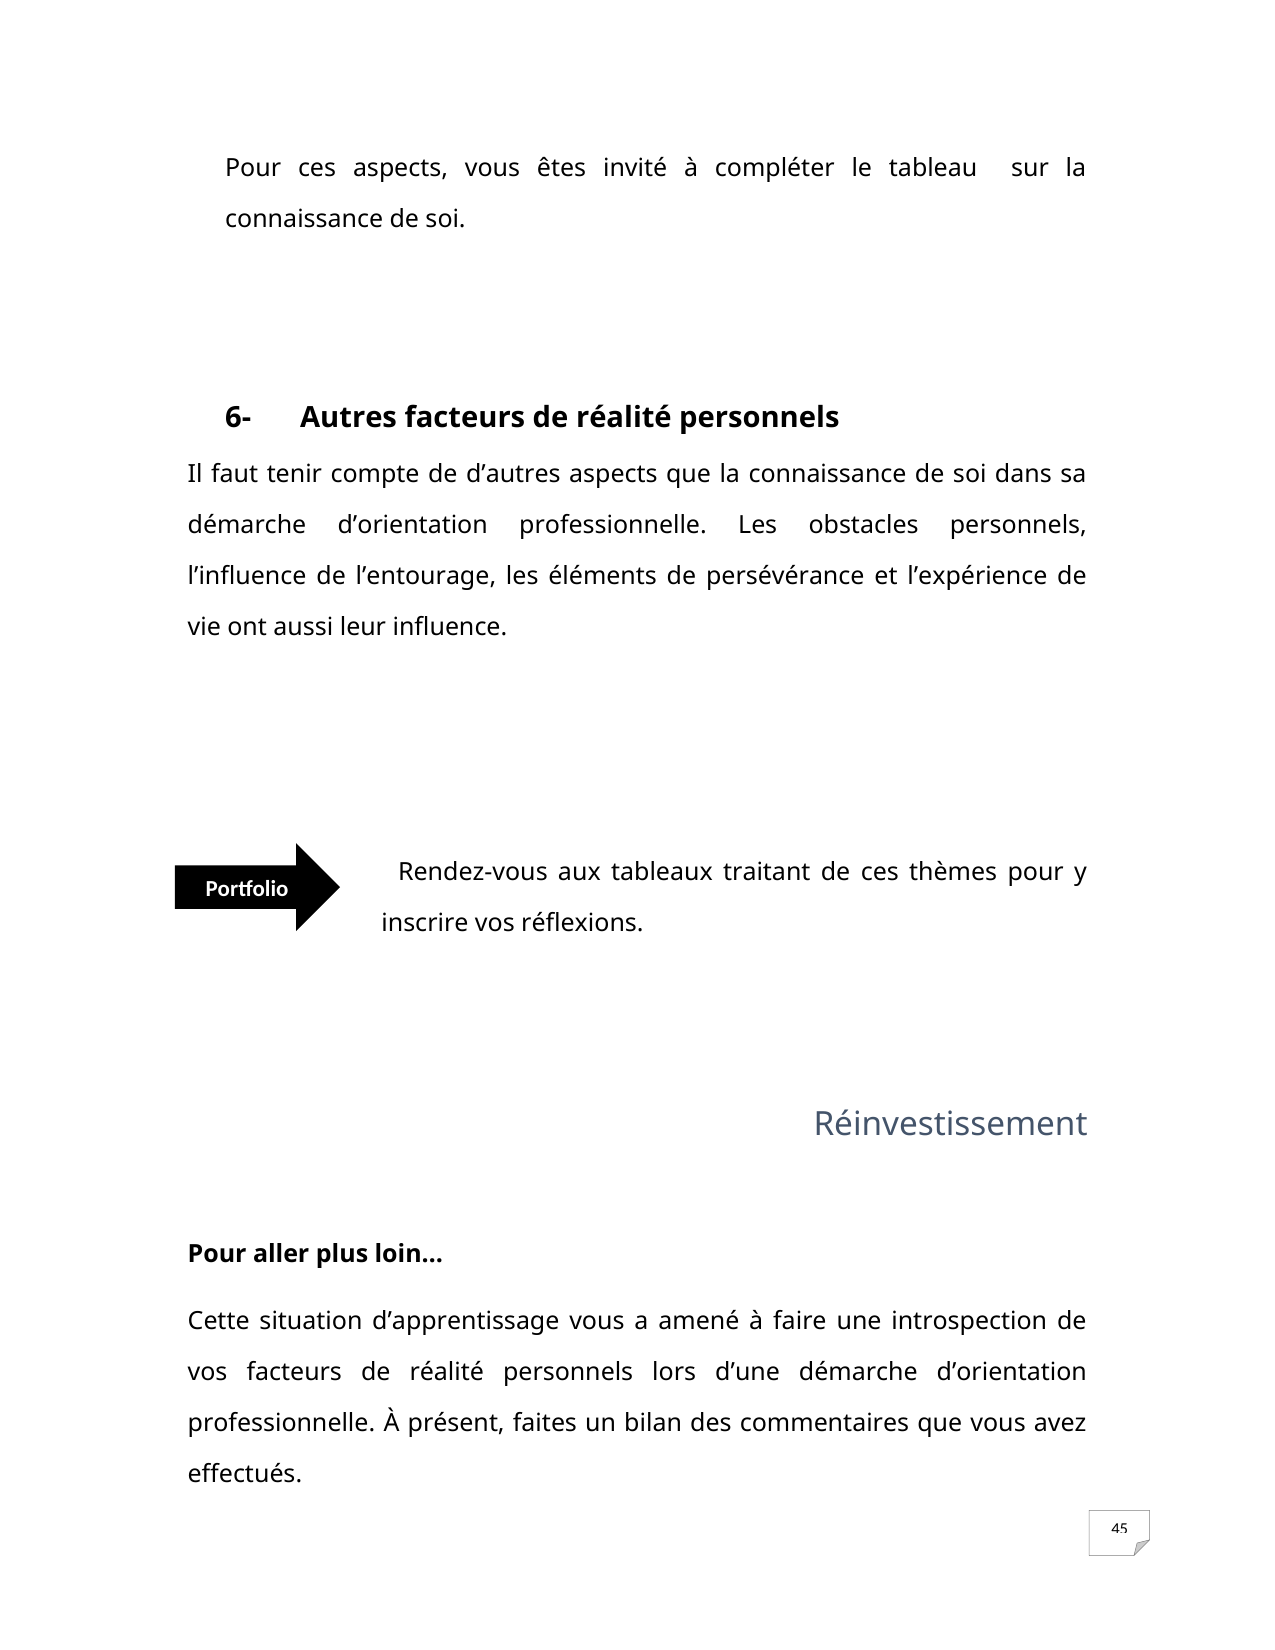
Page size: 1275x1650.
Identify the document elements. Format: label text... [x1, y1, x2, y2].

list Autres facteurs de réalité personnels [225, 396, 1087, 436]
text Pour aller plus loin… [187, 1235, 1087, 1269]
text Il faut tenir compte de d’autres aspects que la connaissance de soi dans sa démarche d’orientation professionnelle. Les obstacles personnels, l’influence de l’entourage, les éléments de persévérance et l’expérience de vie ont aussi leur influence. [187, 456, 1087, 643]
text Cette situation d’apprentissage vous a amené à faire une introspection de vos facteurs de réalité personnels lors d’une démarche d’orientation professionnelle. À présent, faites un bilan des commentaires que vous avez effectués. [187, 1303, 1087, 1490]
text Réinvestissement [187, 1099, 1087, 1145]
text Rendez-vous aux tableaux traitant de ces thèmes pour y inscrire vos réflexions. [225, 853, 1087, 938]
text Pour ces aspects, vous êtes invité à compléter le tableau sur la connaissance de soi. [225, 150, 1087, 235]
